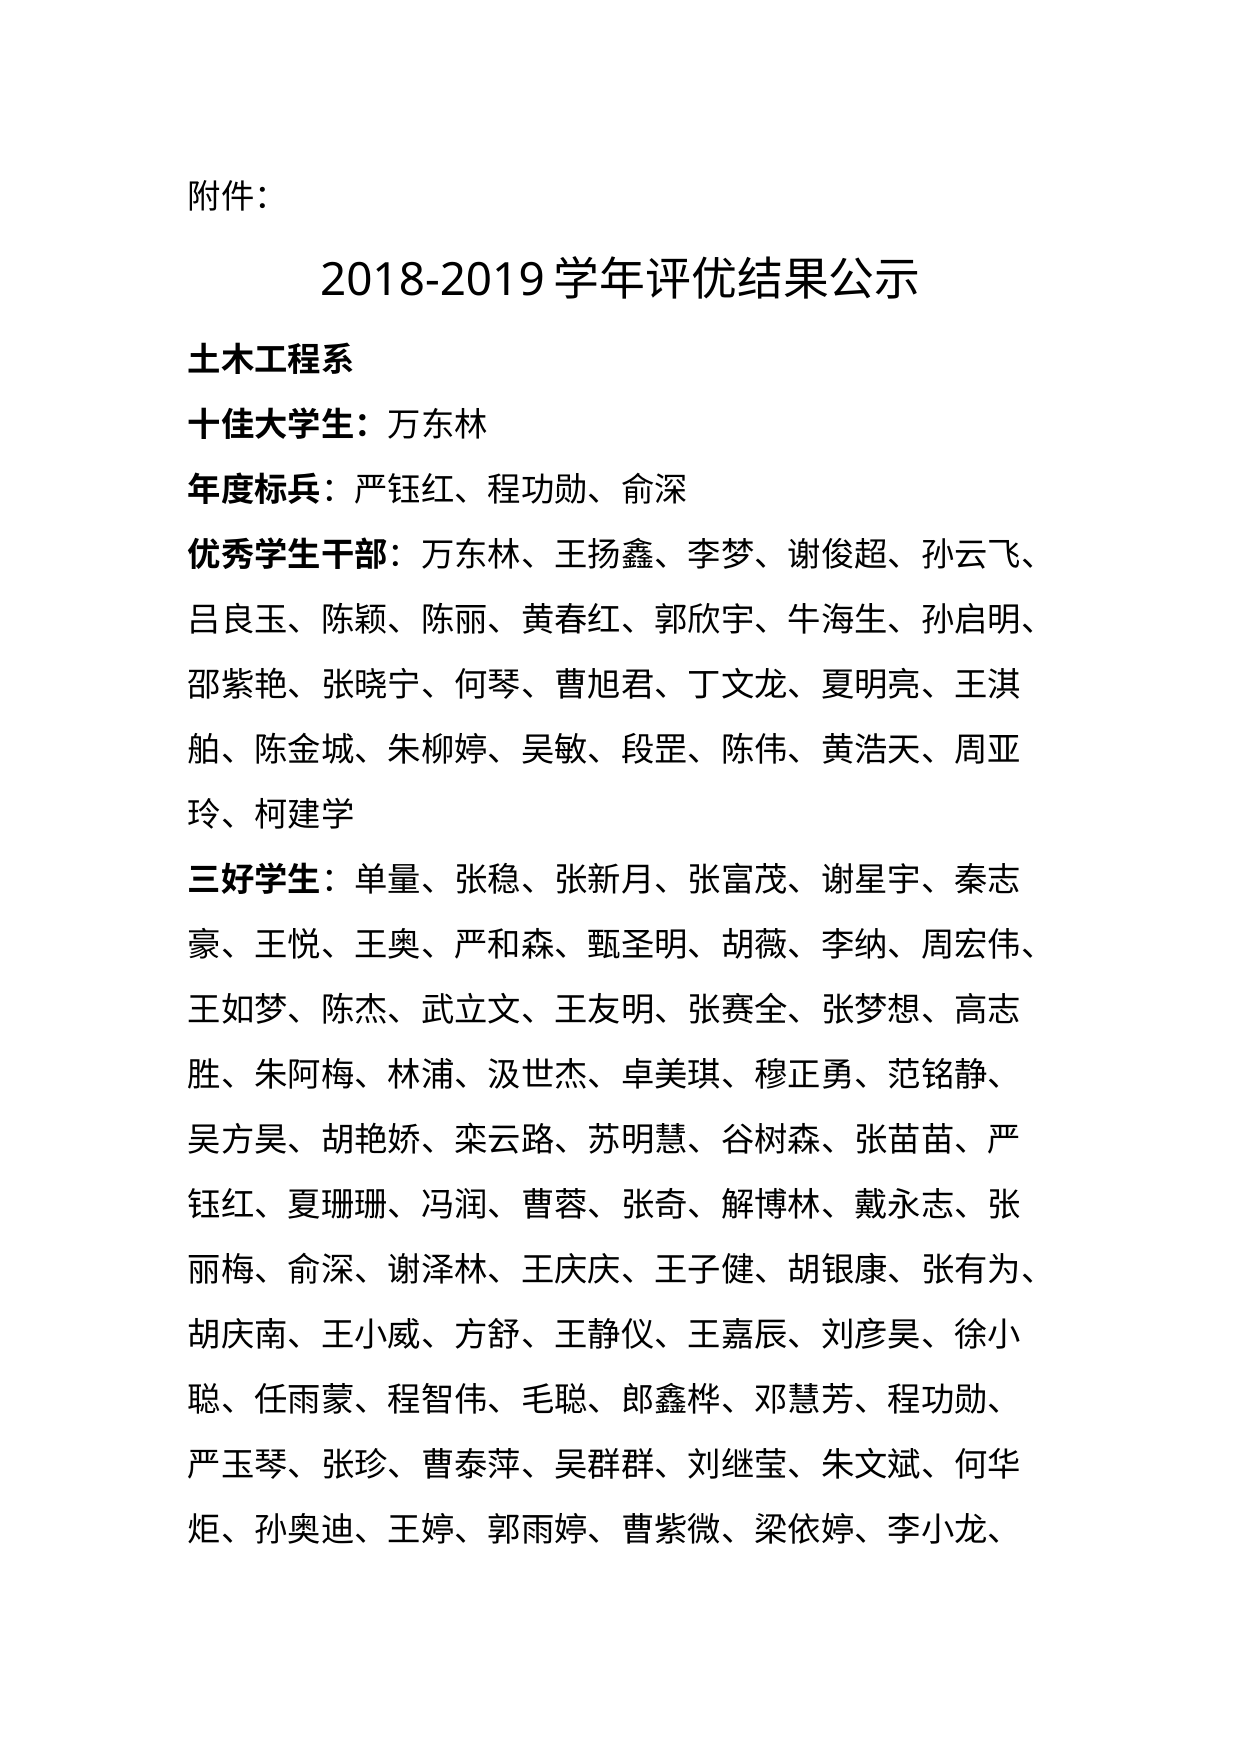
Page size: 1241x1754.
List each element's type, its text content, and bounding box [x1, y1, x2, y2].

text 附件： [187, 162, 1053, 227]
text 土木工程系 [187, 324, 1053, 389]
text 2018-2019学年评优结果公示 [187, 227, 1053, 324]
text 十佳大学生：万东林 [187, 389, 1053, 454]
text 年度标兵：严钰红、程功勋、俞深 [187, 454, 1053, 519]
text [187, 844, 1053, 1559]
text 优秀学生干部：万东林、王扬鑫、李梦、谢俊超、孙云飞、吕良玉、陈颖、陈丽、黄春红、郭欣宇、牛海生、孙启明、邵紫艳、张晓宁、何琴、曹旭君、丁文龙、夏明亮、王淇舶、陈金城、朱柳婷、吴敏、段罡、陈伟、黄浩天、周亚玲、柯建学 [187, 519, 1053, 844]
